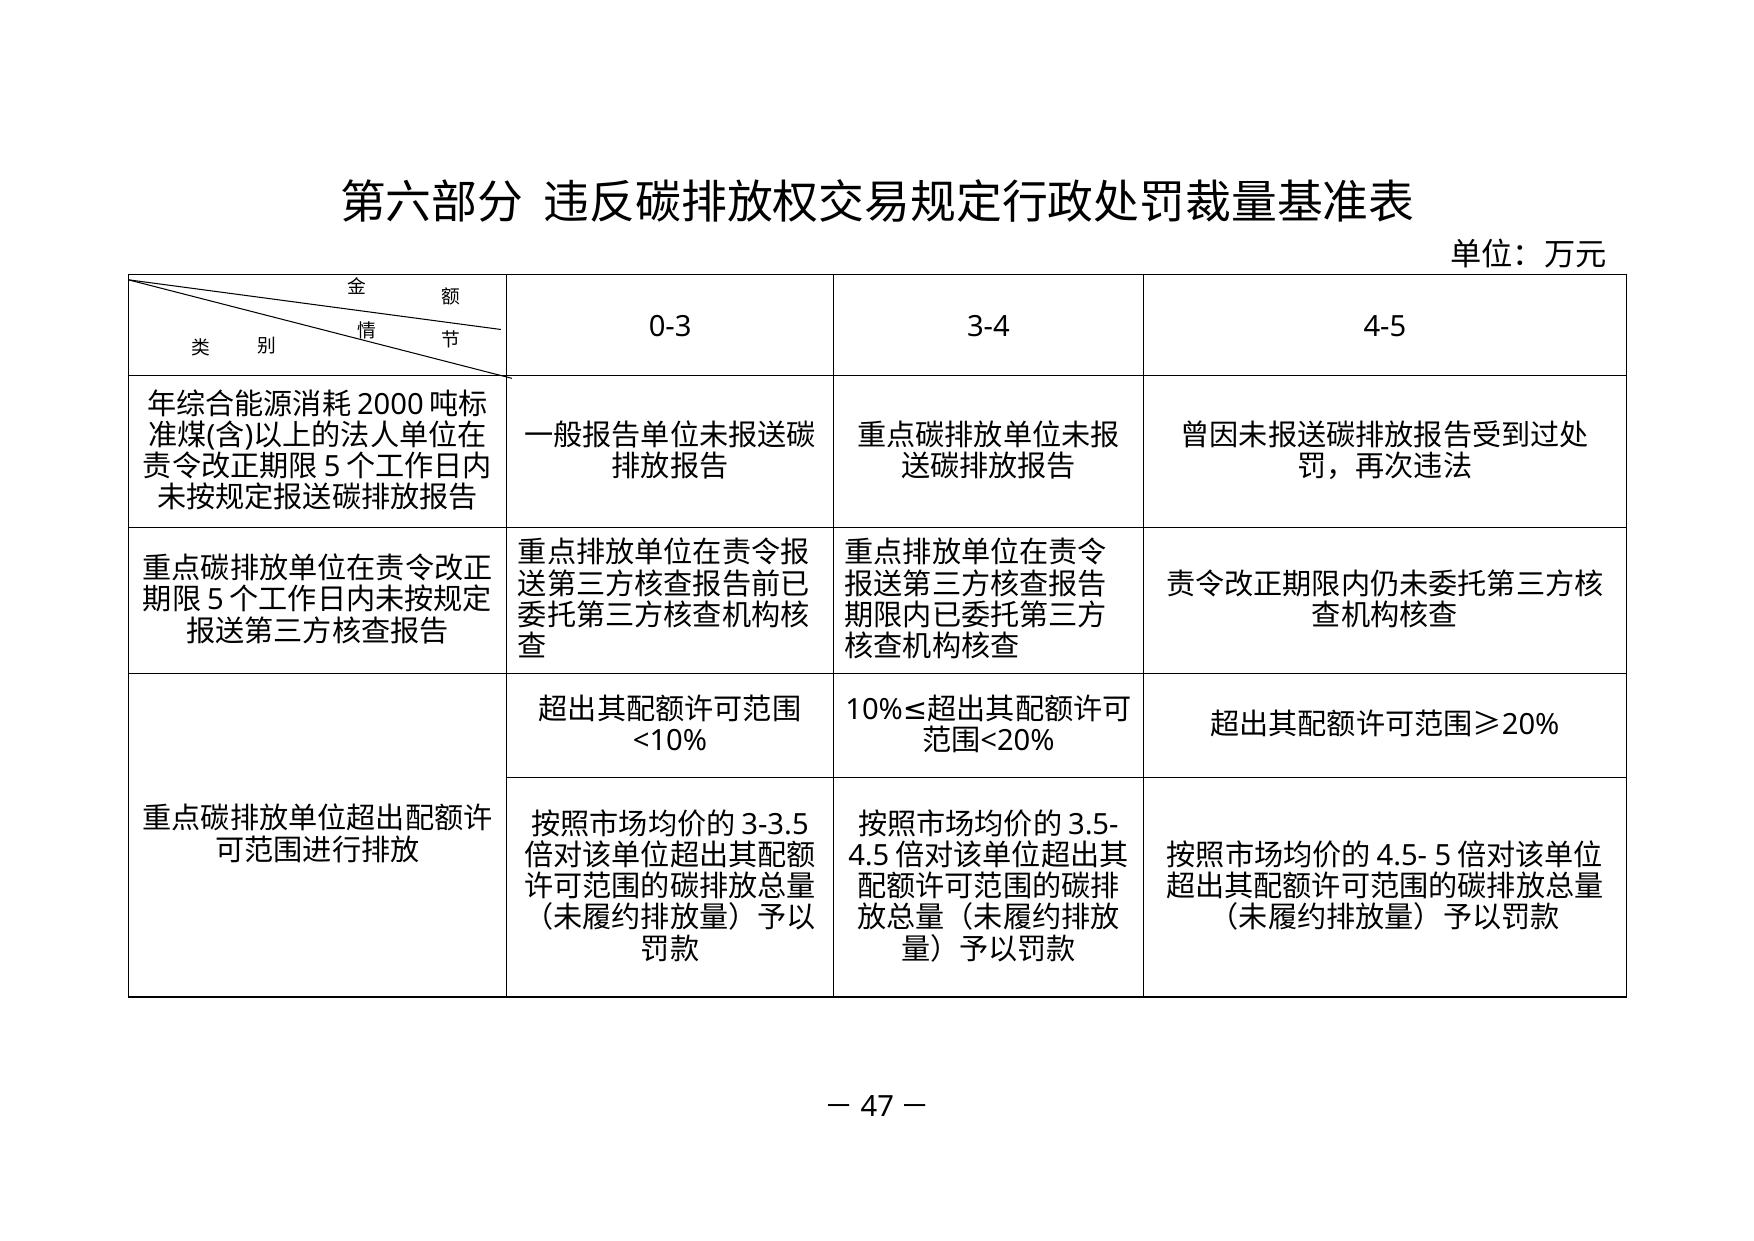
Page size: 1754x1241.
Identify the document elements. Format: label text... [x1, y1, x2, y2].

table_header [129, 275, 506, 375]
table_cell 重点排放单位在责令报送第三方核查报告前已委托第三方核查机构核查 [507, 528, 833, 673]
table_cell 重点碳排放单位在责令改正期限5个工作日内未按规定报送第三方核查报告 [129, 528, 506, 673]
table_cell 超出其配额许可范围<10% [507, 674, 833, 777]
text 第六部分 违反碳排放权交易规定行政处罚裁量基准表 [148, 165, 1606, 232]
text 单位：万元 [148, 232, 1606, 273]
table_header 3-4 [834, 275, 1143, 375]
table_cell 责令改正期限内仍未委托第三方核查机构核查 [1144, 528, 1626, 673]
table_cell 重点碳排放单位未报送碳排放报告 [834, 376, 1143, 527]
table_cell 曾因未报送碳排放报告受到过处罚，再次违法 [1144, 376, 1626, 527]
table_cell 一般报告单位未报送碳 排放报告 [507, 376, 833, 527]
table_header 4-5 [1144, 275, 1626, 375]
table_cell 按照市场均价的4.5- 5倍对该单位超出其配额许可范围的碳排放总量（未履约排放量）予以罚款 [1144, 778, 1626, 996]
table_cell 按照市场均价的3-3.5倍对该单位超出其配额许可范围的碳排放总量（未履约排放量）予以罚款 [507, 778, 833, 996]
table_cell 重点碳排放单位超出配额许可范围进行排放 [129, 674, 506, 996]
table_cell 年综合能源消耗2000吨标准煤(含)以上的法人单位在责令改正期限5个工作日内未按规定报送碳排放报告 [129, 376, 506, 527]
table_cell 超出其配额许可范围≥20% [1144, 674, 1626, 777]
table_cell 按照市场均价的3.5-4.5倍对该单位超出其配额许可范围的碳排放总量（未履约排放量）予以罚款 [834, 778, 1143, 996]
table_header 0-3 [507, 275, 833, 375]
table_cell 10%≤超出其配额许可范围<20% [834, 674, 1143, 777]
table_cell 重点排放单位在责令报送第三方核查报告期限内已委托第三方核查机构核查 [834, 528, 1143, 673]
